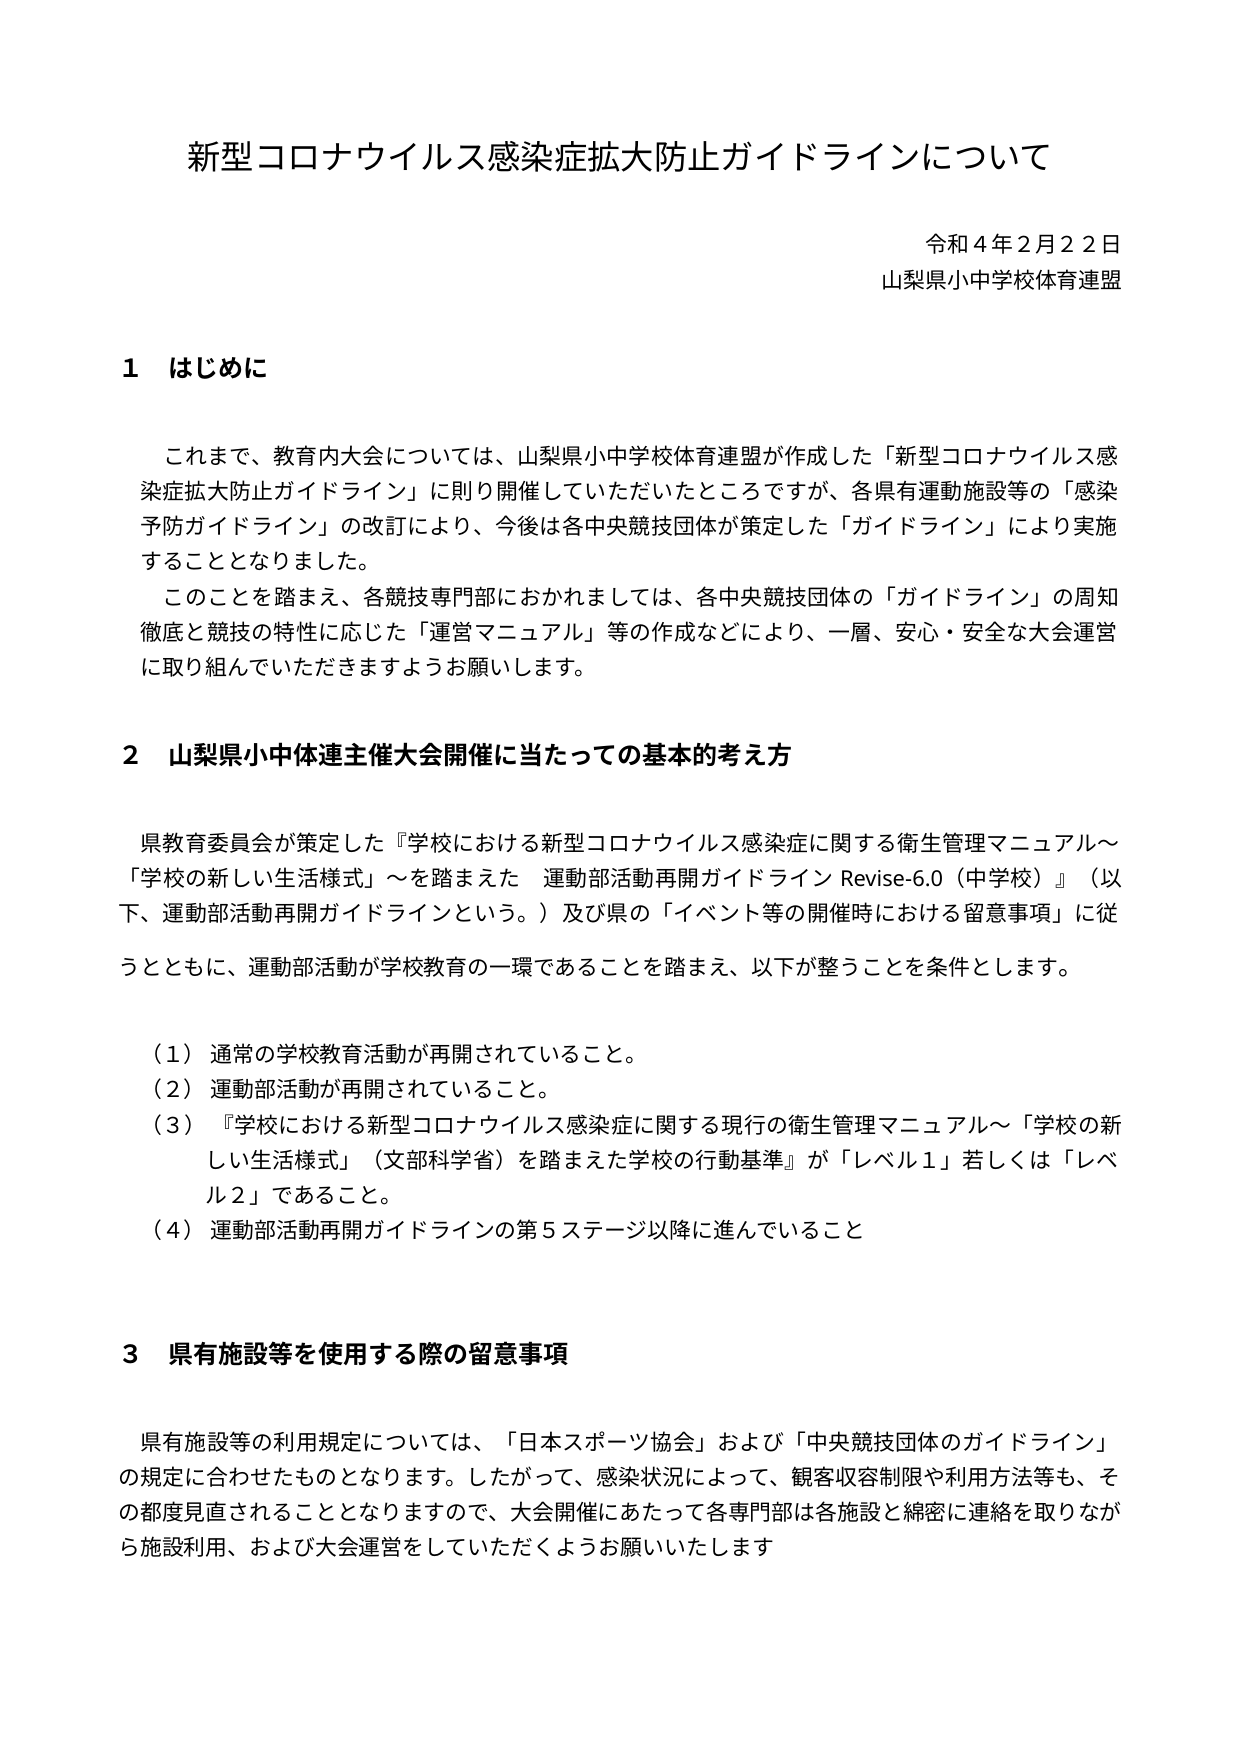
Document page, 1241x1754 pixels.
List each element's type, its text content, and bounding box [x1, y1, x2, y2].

text これまで、教育内大会については、山梨県小中学校体育連盟が作成した「新型コロナウイルス感染症拡大防止ガイドライン」に則り開催していただいたところですが、各県有運動施設等の「感染予防ガイドライン」の改訂により、今後は各中央競技団体が策定した「ガイドライン」により実施することとなりました。 [118, 437, 1122, 578]
text 山梨県小中学校体育連盟 [118, 261, 1122, 296]
text １ はじめに [118, 331, 1122, 402]
text ２ 山梨県小中体連主催大会開催に当たっての基本的考え方 [118, 718, 1122, 789]
text 県教育委員会が策定した『学校における新型コロナウイルス感染症に関する衛生管理マニュアル～「学校の新しい生活様式」～を踏まえた 運動部活動再開ガイドラインRevise-6.0（中学校）』（以下、運動部活動再開ガイドラインという。）及び県の「イベント等の開催時における留意事項」に従うとともに、運動部活動が学校教育の一環であることを踏まえ、以下が整うことを条件とします。 [118, 824, 1122, 1000]
text （４） 運動部活動再開ガイドラインの第５ステージ以降に進んでいること [140, 1211, 1122, 1247]
text 令和４年２月２２日 [118, 226, 1122, 261]
text 新型コロナウイルス感染症拡大防止ガイドラインについて [118, 120, 1122, 190]
text （３） 『学校における新型コロナウイルス感染症に関する現行の衛生管理マニュアル～「学校の新しい生活様式」（文部科学省）を踏まえた学校の行動基準』が「レベル１」若しくは「レベル２」であること。 [140, 1106, 1122, 1211]
text このことを踏まえ、各競技専門部におかれましては、各中央競技団体の「ガイドライン」の周知徹底と競技の特性に応じた「運営マニュアル」等の作成などにより、一層、安心・安全な大会運営に取り組んでいただきますようお願いします。 [118, 578, 1122, 683]
text ３ 県有施設等を使用する際の留意事項 [118, 1317, 1122, 1387]
list （２） 運動部活動が再開されていること。 [140, 1071, 1122, 1106]
text （１） 通常の学校教育活動が再開されていること。 [140, 1035, 1122, 1071]
text 県有施設等の利用規定については、「日本スポーツ協会」および「中央競技団体のガイドライン」の規定に合わせたものとなります。したがって、感染状況によって、観客収容制限や利用方法等も、その都度見直されることとなりますので、大会開催にあたって各専門部は各施設と綿密に連絡を取りながら施設利用、および大会運営をしていただくようお願いいたします [118, 1423, 1122, 1563]
